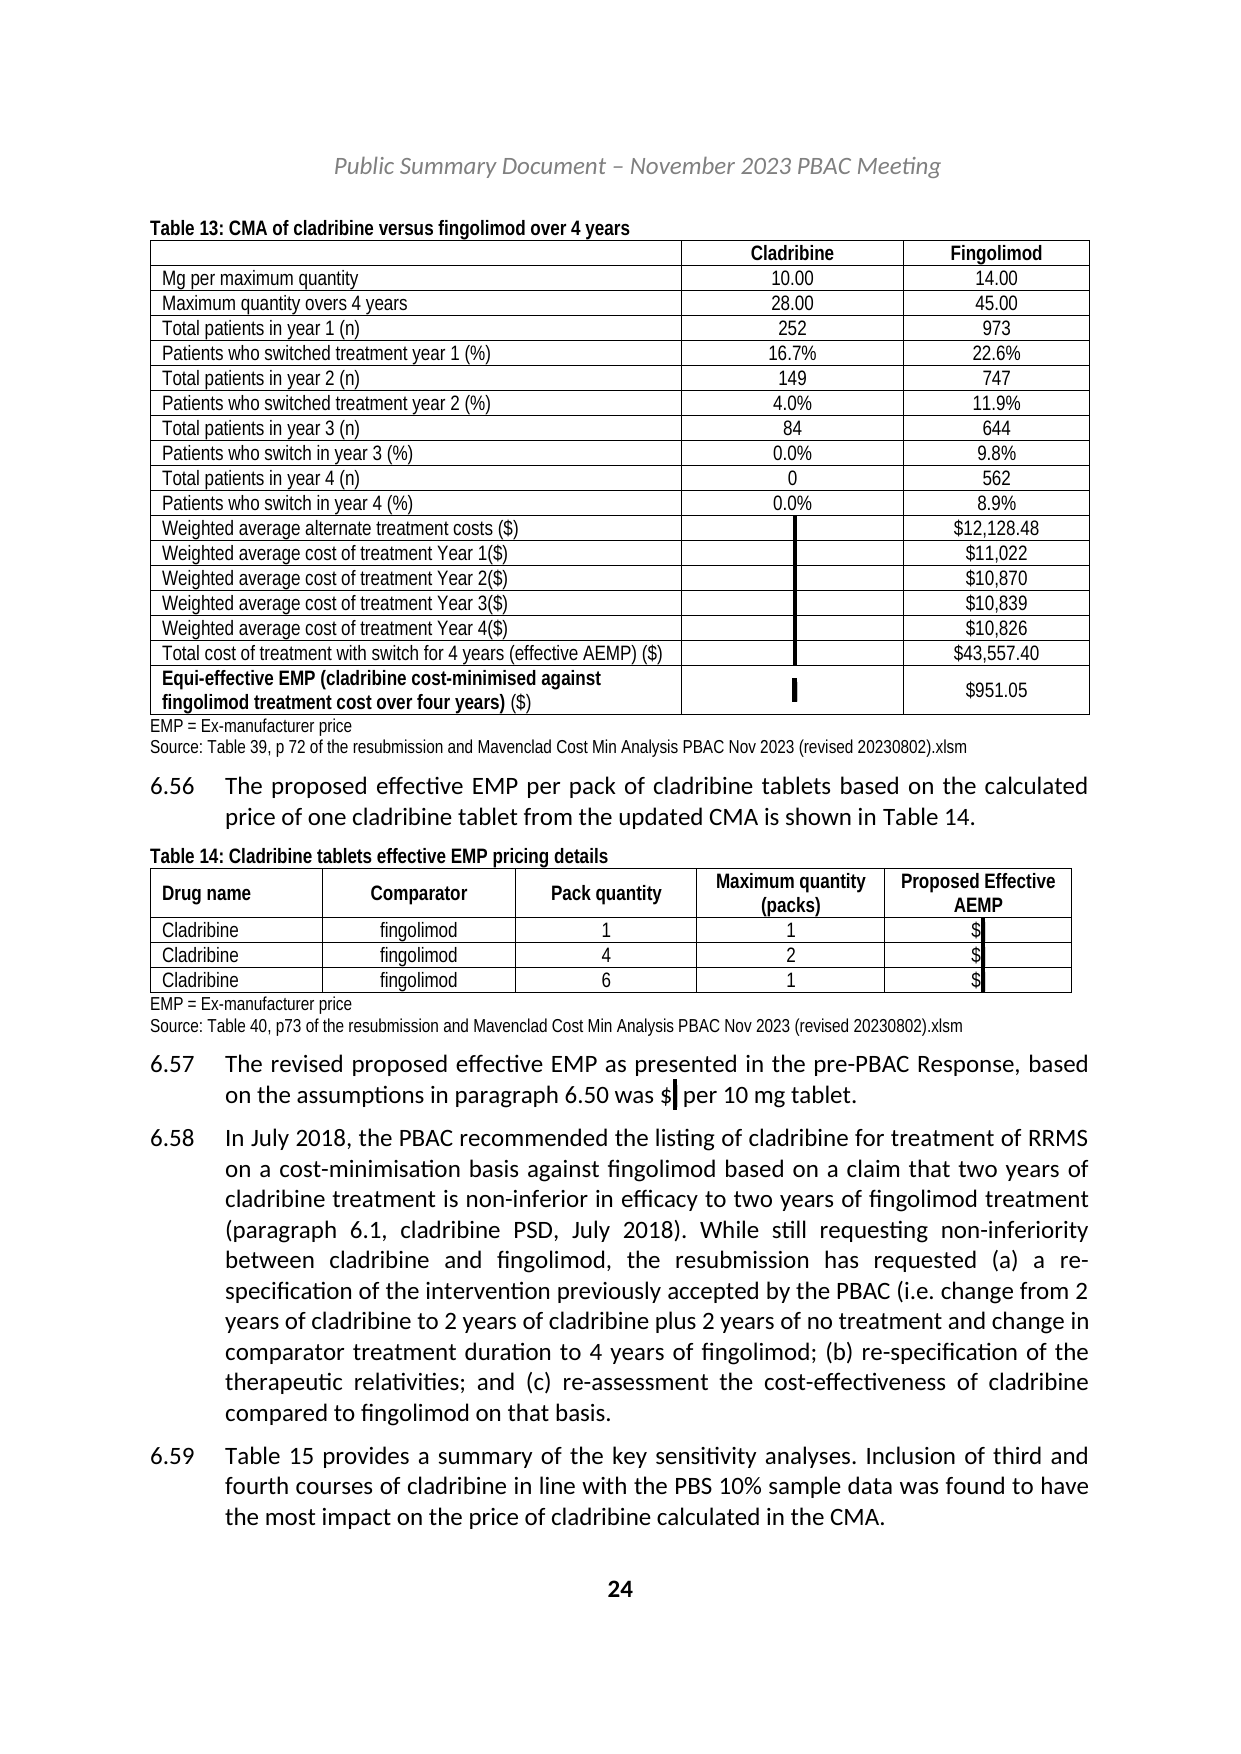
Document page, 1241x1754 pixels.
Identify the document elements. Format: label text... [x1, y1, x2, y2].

table_cell Equi-effective EMP (cladribine cost-minimised against fingolimod treatment cost over four years) ($) [151, 666, 681, 714]
table_header Fingolimod [904, 241, 1089, 265]
table_cell 9.8% [904, 441, 1089, 465]
table_cell 0.0% [682, 491, 903, 515]
table_cell Total patients in year 2 (n) [151, 366, 681, 390]
table_cell 149 [682, 366, 903, 390]
table_header Drug name [151, 869, 322, 917]
table_cell 1 [697, 918, 884, 942]
table_cell Cladribine [151, 943, 322, 967]
table_cell 2 [697, 943, 884, 967]
table_cell $11,022 [904, 541, 1089, 565]
table_cell Weighted average cost of treatment Year 3($) [151, 591, 681, 615]
table_cell 1 [697, 968, 884, 992]
table_cell 0 [682, 466, 903, 490]
table_header [151, 241, 681, 265]
table_cell Weighted average cost of treatment Year 1($) [151, 541, 681, 565]
table_cell $10,839 [904, 591, 1089, 615]
table_header Comparator [323, 869, 515, 917]
table_cell $43,557.40 [904, 641, 1089, 665]
table_cell fingolimod [323, 918, 515, 942]
table_header Maximum quantity (packs) [697, 869, 884, 917]
table_header Cladribine [682, 241, 903, 265]
table_cell Weighted average alternate treatment costs ($) [151, 516, 681, 540]
table_cell | [682, 666, 903, 714]
table_cell Mg per maximum quantity [151, 266, 681, 290]
table_cell 747 [904, 366, 1089, 390]
table_cell $| [985, 918, 1071, 942]
table_cell $10,870 [904, 566, 1089, 590]
table_cell | [682, 616, 793, 640]
table_cell | [797, 616, 903, 640]
table_cell 10.00 [682, 266, 903, 290]
table_cell Total patients in year 4 (n) [151, 466, 681, 490]
table_cell 14.00 [904, 266, 1089, 290]
table_cell | [682, 516, 793, 540]
table_cell | [682, 541, 793, 565]
table_cell Patients who switch in year 3 (%) [151, 441, 681, 465]
table_header Pack quantity [516, 869, 696, 917]
table_cell 84 [682, 416, 903, 440]
text Source: Table 39, p 72 of the resubmission and Mavenclad Cost Min Analysis PBAC Nov 2023 (revised 20230802).xlsm [150, 736, 1090, 758]
table_cell 8.9% [904, 491, 1089, 515]
table_cell | [797, 641, 903, 665]
table_cell $| [885, 918, 981, 942]
table_cell 1 [516, 918, 696, 942]
table_header Proposed Effective AEMP [885, 869, 1071, 917]
text The proposed effective EMP per pack of cladribine tablets based on the calculated price of one cladribine tablet from the updated CMA is shown in Table 14. [150, 771, 1090, 832]
table_cell Total patients in year 1 (n) [151, 316, 681, 340]
table_cell 644 [904, 416, 1089, 440]
text EMP = Ex-manufacturer price [150, 715, 1090, 736]
table_cell 562 [904, 466, 1089, 490]
table_cell 0.0% [682, 441, 903, 465]
table_cell 28.00 [682, 291, 903, 315]
table_cell $| [885, 943, 981, 967]
table_cell Maximum quantity overs 4 years [151, 291, 681, 315]
table_cell $12,128.48 [904, 516, 1089, 540]
table_cell | [682, 641, 793, 665]
text The revised proposed effective EMP as presented in the pre-PBAC Response, based on the assumptions in paragraph 6.50 was $| | per 10 mg tablet. [150, 1049, 1090, 1110]
table_cell 4 [516, 943, 696, 967]
table_cell Weighted average cost of treatment Year 2($) [151, 566, 681, 590]
table_cell | [682, 566, 793, 590]
table_cell 252 [682, 316, 903, 340]
table_cell Patients who switch in year 4 (%) [151, 491, 681, 515]
table_cell | [797, 541, 903, 565]
text Source: Table 40, p73 of the resubmission and Mavenclad Cost Min Analysis PBAC Nov 2023 (revised 20230802).xlsm [150, 1014, 1090, 1036]
table_cell 4.0% [682, 391, 903, 415]
table_cell Weighted average cost of treatment Year 4($) [151, 616, 681, 640]
text In July 2018, the PBAC recommended the listing of cladribine for treatment of RRMS on a cost-minimisation basis against fingolimod based on a claim that two years of cladribine treatment is non-inferior in efficacy to two years of fingolimod treatment (paragraph 6.1, cladribine PSD, July 2018). While still requesting non-inferiority between cladribine and fingolimod, the resubmission has requested (a) a re-specification of the intervention previously accepted by the PBAC (i.e. change from 2 years of cladribine to 2 years of cladribine plus 2 years of no treatment and change in comparator treatment duration to 4 years of fingolimod; (b) re-specification of the therapeutic relativities; and (c) re-assessment the cost-effectiveness of cladribine compared to fingolimod on that basis. [150, 1122, 1090, 1427]
table_cell | [797, 591, 903, 615]
table_cell $951.05 [904, 666, 1089, 714]
table_cell Cladribine [151, 918, 322, 942]
table_cell 16.7% [682, 341, 903, 365]
table_cell Total cost of treatment with switch for 4 years (effective AEMP) ($) [151, 641, 681, 665]
table_cell 6 [516, 968, 696, 992]
table_cell 11.9% [904, 391, 1089, 415]
table_cell fingolimod [323, 943, 515, 967]
table_cell $| [985, 943, 1071, 967]
table_cell 22.6% [904, 341, 1089, 365]
table_cell 45.00 [904, 291, 1089, 315]
table_cell | [797, 516, 903, 540]
table_cell $| [885, 968, 981, 992]
table_cell Patients who switched treatment year 1 (%) [151, 341, 681, 365]
text Table 15 provides a summary of the key sensitivity analyses. Inclusion of third and fourth courses of cladribine in line with the PBS 10% sample data was found to have the most impact on the price of cladribine calculated in the CMA. [150, 1440, 1090, 1531]
text EMP = Ex-manufacturer price [150, 993, 1090, 1014]
table_cell Patients who switched treatment year 2 (%) [151, 391, 681, 415]
table_cell $10,826 [904, 616, 1089, 640]
table_cell $| [985, 968, 1071, 992]
table_cell | [797, 566, 903, 590]
table_cell Cladribine [151, 968, 322, 992]
table_cell Total patients in year 3 (n) [151, 416, 681, 440]
table_cell 973 [904, 316, 1089, 340]
table_cell | [682, 591, 793, 615]
table_cell fingolimod [323, 968, 515, 992]
